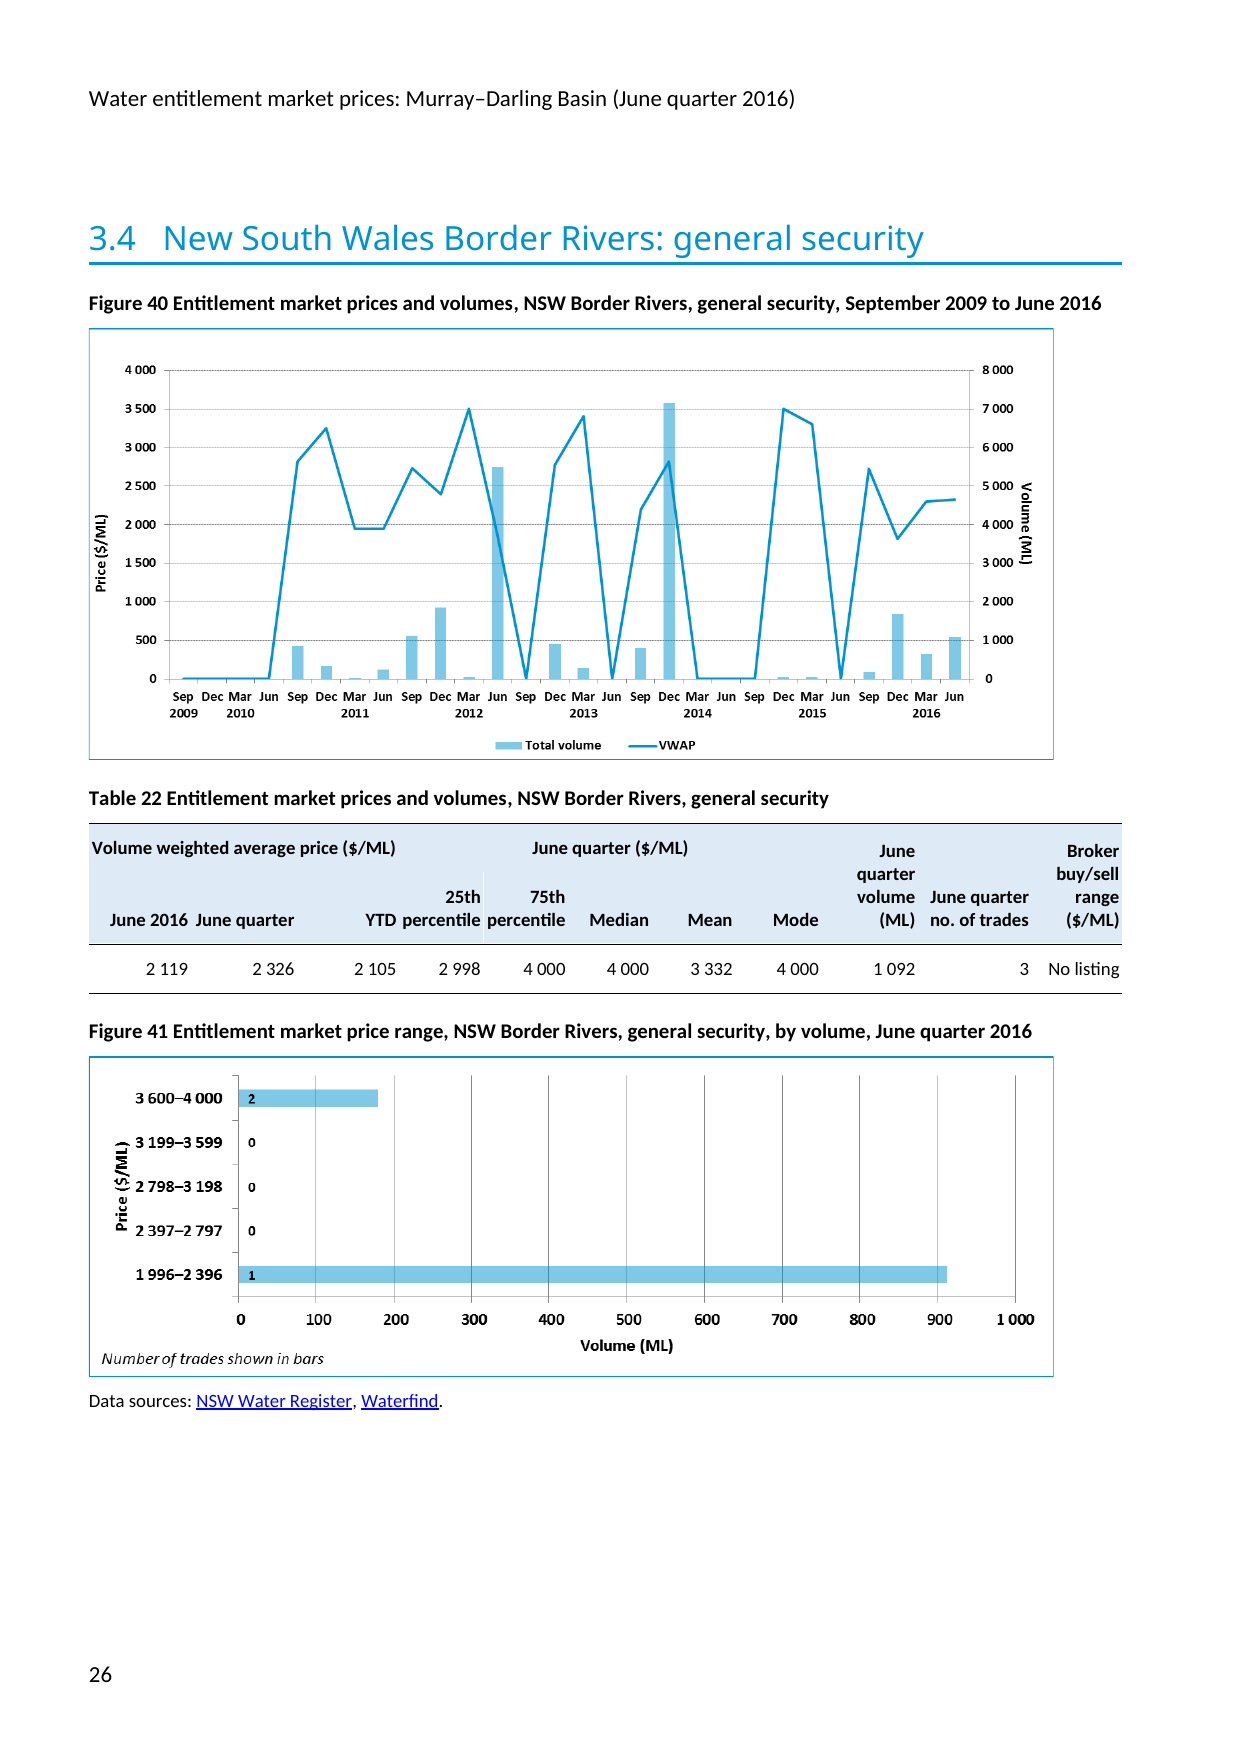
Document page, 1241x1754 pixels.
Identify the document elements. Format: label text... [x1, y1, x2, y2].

text Data sources: NSW Water Register, Waterfind. [89, 1389, 1122, 1412]
table_header June quarter volume (ML) [821, 824, 918, 943]
table_cell Mode [735, 872, 821, 943]
table_cell Mean [652, 872, 735, 943]
subtitle New South Wales Border Rivers: general security [89, 215, 1122, 262]
table_cell Median [568, 872, 652, 943]
table_cell YTD [297, 872, 399, 943]
table_cell 4 000 [484, 945, 568, 992]
table_header Broker buy/sell range ($/ML) [1032, 824, 1122, 943]
table_cell 3 [918, 945, 1032, 992]
picture [91, 1059, 1054, 1375]
table_cell 25th percentile [399, 872, 483, 943]
table_header June quarter no. of trades [918, 824, 1032, 943]
table_header Volume weighted average price ($/ML) [89, 824, 399, 872]
table_header June quarter ($/ML) [399, 824, 821, 872]
table_cell 75th percentile [484, 872, 568, 943]
table_cell 4 000 [735, 945, 821, 992]
table_cell June 2016 [89, 872, 191, 943]
text Figure 40 Entitlement market prices and volumes, NSW Border Rivers, general security, September 2009 to June 2016 [89, 290, 1122, 316]
table_cell 2 119 [89, 945, 191, 992]
table_cell 2 998 [399, 945, 483, 992]
table_cell 3 332 [652, 945, 735, 992]
table_cell 2 326 [191, 945, 297, 992]
text Figure 41 Entitlement market price range, NSW Border Rivers, general security, by volume, June quarter 2016 [89, 1018, 1122, 1044]
text Table 22 Entitlement market prices and volumes, NSW Border Rivers, general security [89, 785, 1122, 810]
picture [88, 330, 1054, 758]
table_cell 2 105 [297, 945, 399, 992]
table_cell June quarter [191, 872, 297, 943]
table_cell 1 092 [821, 945, 918, 992]
table_cell No listing [1032, 945, 1122, 992]
table_cell 4 000 [568, 945, 652, 992]
